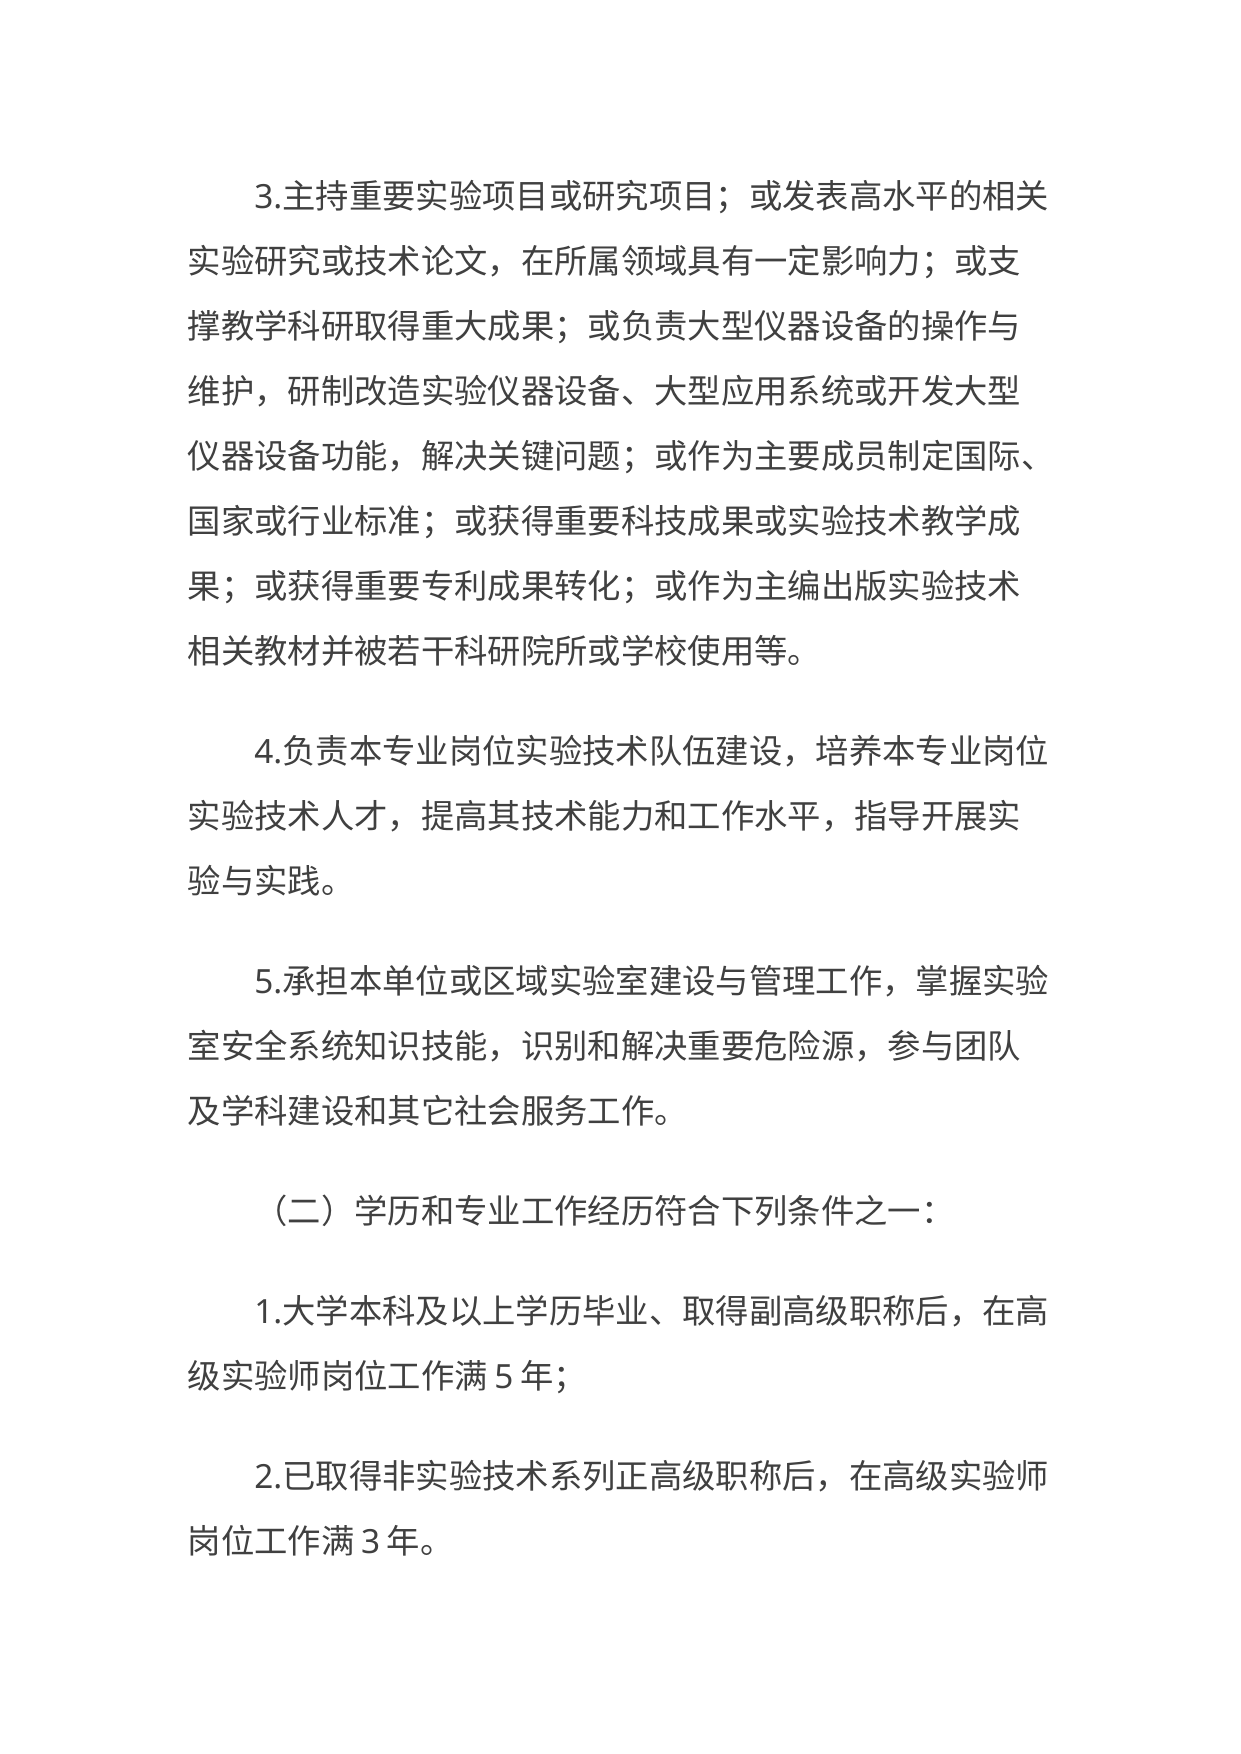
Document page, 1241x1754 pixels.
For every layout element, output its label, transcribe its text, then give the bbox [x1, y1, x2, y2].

text 1.大学本科及以上学历毕业、取得副高级职称后，在高级实验师岗位工作满5年； [187, 1277, 1053, 1407]
text 5.承担本单位或区域实验室建设与管理工作，掌握实验室安全系统知识技能，识别和解决重要危险源，参与团队及学科建设和其它社会服务工作。 [187, 947, 1053, 1142]
text 3.主持重要实验项目或研究项目；或发表高水平的相关实验研究或技术论文，在所属领域具有一定影响力；或支撑教学科研取得重大成果；或负责大型仪器设备的操作与维护，研制改造实验仪器设备、大型应用系统或开发大型仪器设备功能，解决关键问题；或作为主要成员制定国际、国家或行业标准；或获得重要科技成果或实验技术教学成果；或获得重要专利成果转化；或作为主编出版实验技术相关教材并被若干科研院所或学校使用等。 [187, 162, 1053, 682]
text 4.负责本专业岗位实验技术队伍建设，培养本专业岗位实验技术人才，提高其技术能力和工作水平，指导开展实验与实践。 [187, 717, 1053, 912]
text （二）学历和专业工作经历符合下列条件之一： [187, 1177, 1053, 1242]
text 2.已取得非实验技术系列正高级职称后，在高级实验师岗位工作满3年。 [187, 1441, 1053, 1571]
